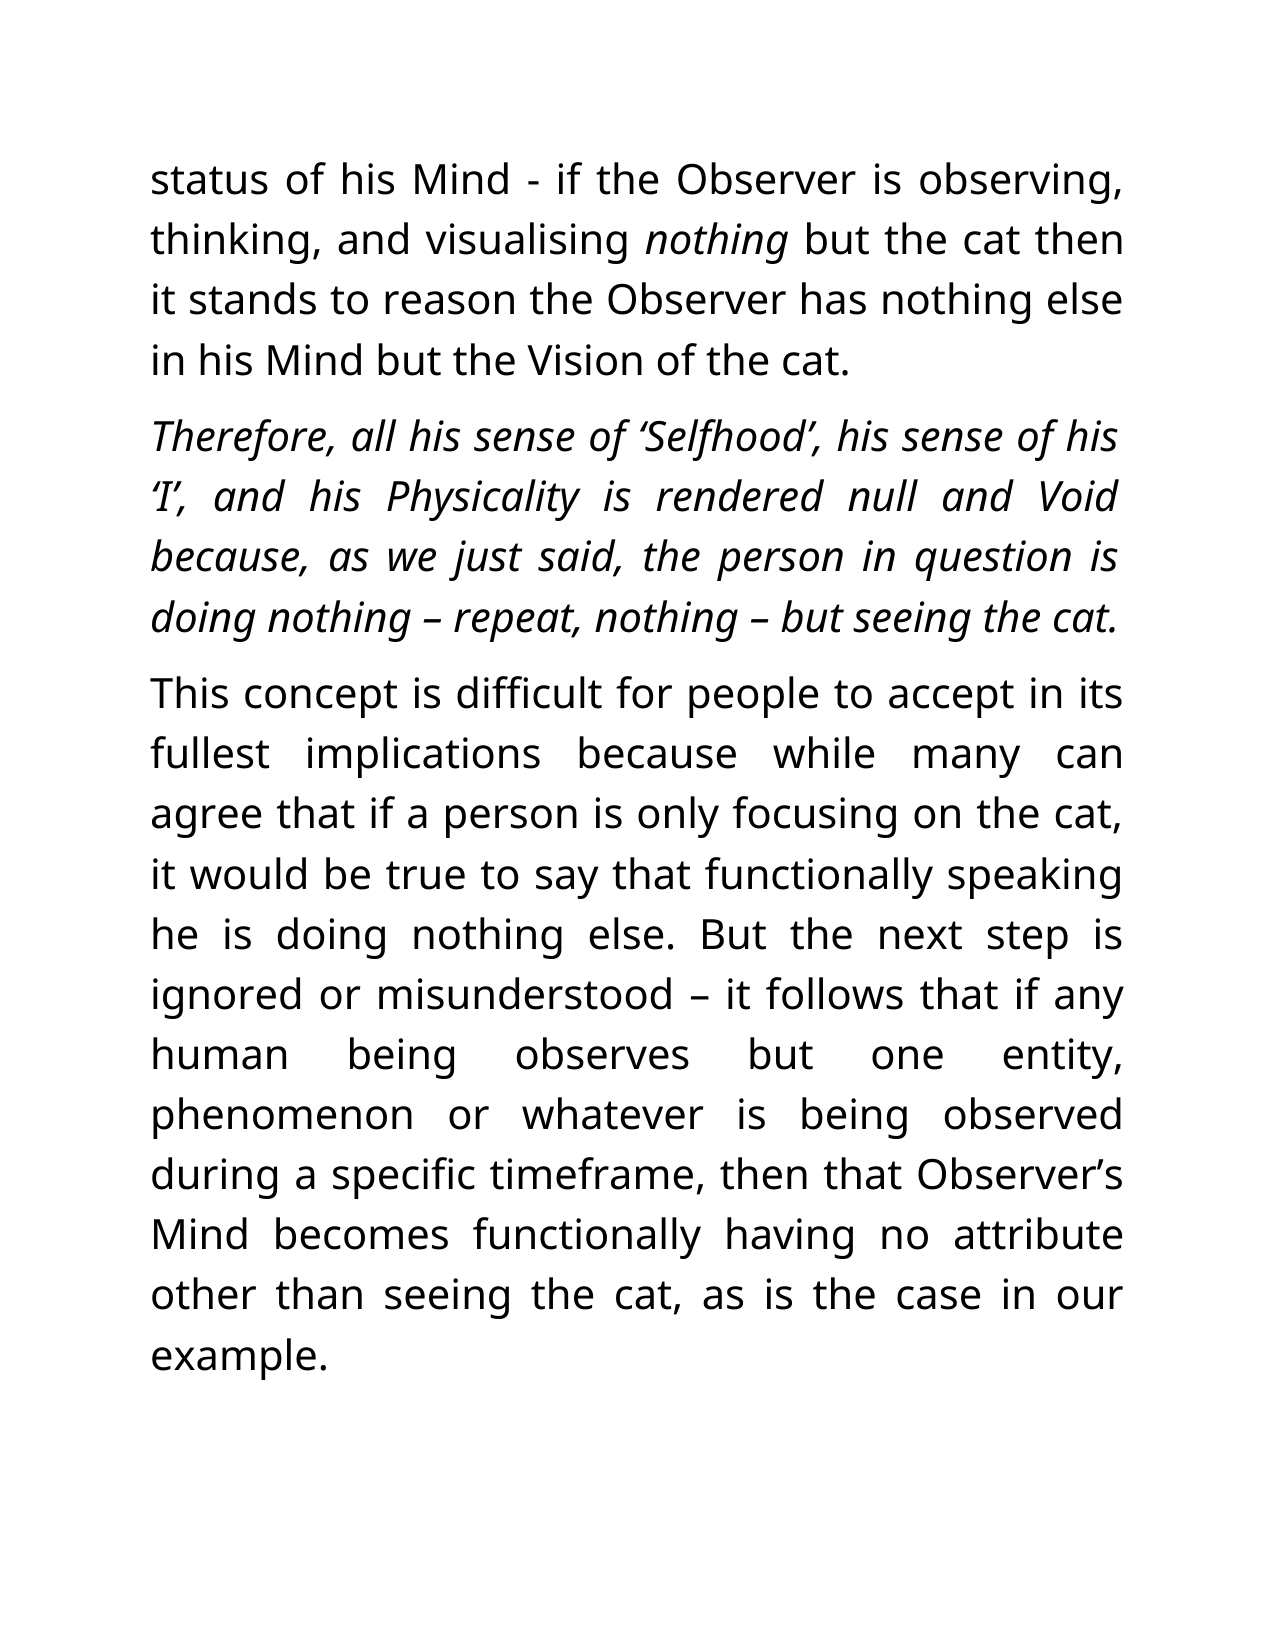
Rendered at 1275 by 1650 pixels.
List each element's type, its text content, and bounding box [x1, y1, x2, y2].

text This concept is difficult for people to accept in its fullest implications because while many can agree that if a person is only focusing on the cat, it would be true to say that functionally speaking he is doing nothing else. But the next step is ignored or misunderstood – it follows that if any human being observes but one entity, phenomenon or whatever is being observed during a specific timeframe, then that Observer’s Mind becomes functionally having no attribute other than seeing the cat, as is the case in our example. [150, 664, 1125, 1382]
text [150, 150, 1125, 387]
text Therefore, all his sense of ‘Selfhood’, his sense of his ‘I’, and his Physicality is rendered null and Void because, as we just said, the person in question is doing nothing – repeat, nothing – but seeing the cat. [150, 407, 1125, 644]
